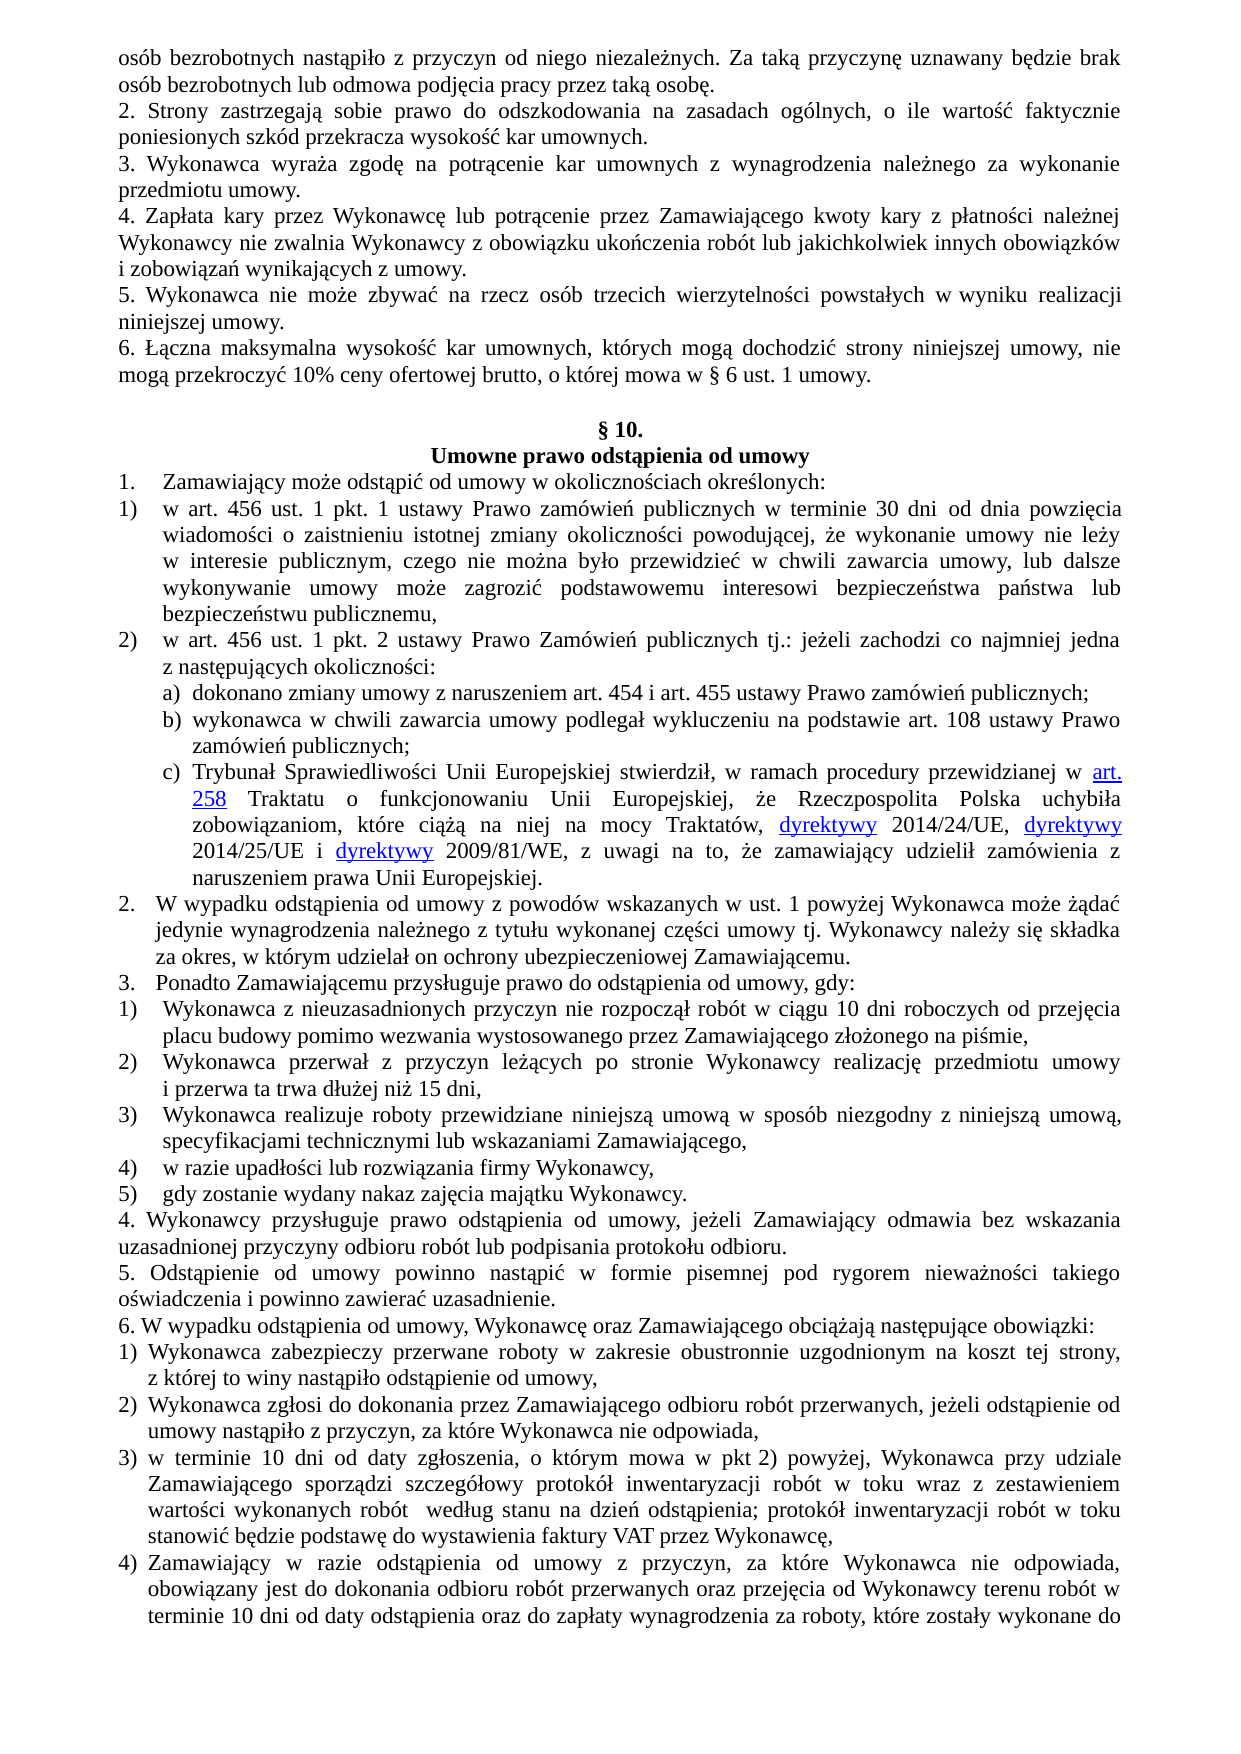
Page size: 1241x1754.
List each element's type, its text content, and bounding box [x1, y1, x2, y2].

list w art. 456 ust. 1 pkt. 2 ustawy Prawo Zamówień publicznych tj.: jeżeli zachodzi co najmniej jedna z następujących okoliczności: [118, 627, 1122, 679]
text 4. Zapłata kary przez Wykonawcę lub potrącenie przez Zamawiającego kwoty kary z płatności należnej Wykonawcy nie zwalnia Wykonawcy z obowiązku ukończenia robót lub jakichkolwiek innych obowiązków i zobowiązań wynikających z umowy. [118, 202, 1122, 282]
text 5. Odstąpienie od umowy powinno nastąpić w formie pisemnej pod rygorem nieważności takiego oświadczenia i powinno zawierać uzasadnienie. [118, 1259, 1122, 1312]
text Umowne prawo odstąpienia od umowy [118, 442, 1122, 468]
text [118, 44, 1122, 97]
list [118, 1549, 1122, 1628]
list w art. 456 ust. 1 pkt. 1 ustawy Prawo zamówień publicznych w terminie 30 dni od dnia powzięcia wiadomości o zaistnieniu istotnej zmiany okoliczności powodującej, że wykonanie umowy nie leży w interesie publicznym, czego nie można było przewidzieć w chwili zawarcia umowy, lub dalsze wykonywanie umowy może zagrozić podstawowemu interesowi bezpieczeństwa państwa lub bezpieczeństwu publicznemu, [118, 495, 1122, 627]
list w razie upadłości lub rozwiązania firmy Wykonawcy, [118, 1154, 1122, 1180]
list Wykonawca realizuje roboty przewidziane niniejszą umową w sposób niezgodny z niniejszą umową, specyfikacjami technicznymi lub wskazaniami Zamawiającego, [118, 1101, 1122, 1154]
list Ponadto Zamawiającemu przysługuje prawo do odstąpienia od umowy, gdy: [118, 969, 1122, 996]
text 3. Wykonawca wyraża zgodę na potrącenie kar umownych z wynagrodzenia należnego za wykonanie przedmiotu umowy. [118, 150, 1122, 202]
list W wypadku odstąpienia od umowy z powodów wskazanych w ust. 1 powyżej Wykonawca może żądać jedynie wynagrodzenia należnego z tytułu wykonanej części umowy tj. Wykonawcy należy się składka za okres, w którym udzielał on ochrony ubezpieczeniowej Zamawiającemu. [118, 890, 1122, 969]
text 6. Łączna maksymalna wysokość kar umownych, których mogą dochodzić strony niniejszej umowy, nie mogą przekroczyć 10% ceny ofertowej brutto, o której mowa w § 6 ust. 1 umowy. [118, 334, 1122, 387]
list Wykonawca przerwał z przyczyn leżących po stronie Wykonawcy realizację przedmiotu umowy i przerwa ta trwa dłużej niż 15 dni, [118, 1048, 1122, 1101]
list gdy zostanie wydany nakaz zajęcia majątku Wykonawcy. [118, 1180, 1122, 1206]
text 6. W wypadku odstąpienia od umowy, Wykonawcę oraz Zamawiającego obciążają następujące obowiązki: [118, 1312, 1122, 1338]
text 2. Strony zastrzegają sobie prawo do odszkodowania na zasadach ogólnych, o ile wartość faktycznie poniesionych szkód przekracza wysokość kar umownych. [118, 97, 1122, 150]
list Wykonawca zabezpieczy przerwane roboty w zakresie obustronnie uzgodnionym na koszt tej strony, z której to winy nastąpiło odstąpienie od umowy, [118, 1338, 1122, 1391]
list Wykonawca zgłosi do dokonania przez Zamawiającego odbioru robót przerwanych, jeżeli odstąpienie od umowy nastąpiło z przyczyn, za które Wykonawca nie odpowiada, [118, 1391, 1122, 1443]
list Trybunał Sprawiedliwości Unii Europejskiej stwierdził, w ramach procedury przewidzianej w art. 258 Traktatu o funkcjonowaniu Unii Europejskiej, że Rzeczpospolita Polska uchybiła zobowiązaniom, które ciążą na niej na mocy Traktatów, dyrektywy 2014/24/UE, dyrektywy 2014/25/UE i dyrektywy 2009/81/WE, z uwagi na to, że zamawiający udzielił zamówienia z naruszeniem prawa Unii Europejskiej. [162, 758, 1122, 890]
list w terminie 10 dni od daty zgłoszenia, o którym mowa w pkt 2) powyżej, Wykonawca przy udziale Zamawiającego sporządzi szczegółowy protokół inwentaryzacji robót w toku wraz z zestawieniem wartości wykonanych robót według stanu na dzień odstąpienia; protokół inwentaryzacji robót w toku stanowić będzie podstawę do wystawienia faktury VAT przez Wykonawcę, [118, 1443, 1122, 1549]
list wykonawca w chwili zawarcia umowy podlegał wykluczeniu na podstawie art. 108 ustawy Prawo zamówień publicznych; [162, 706, 1122, 758]
text 5. Wykonawca nie może zbywać na rzecz osób trzecich wierzytelności powstałych w wyniku realizacji niniejszej umowy. [118, 282, 1122, 334]
list Wykonawca z nieuzasadnionych przyczyn nie rozpoczął robót w ciągu 10 dni roboczych od przejęcia placu budowy pomimo wezwania wystosowanego przez Zamawiającego złożonego na piśmie, [118, 996, 1122, 1048]
list Zamawiający może odstąpić od umowy w okolicznościach określonych: [118, 468, 1122, 495]
text § 10. [118, 416, 1122, 442]
list dokonano zmiany umowy z naruszeniem art. 454 i art. 455 ustawy Prawo zamówień publicznych; [162, 679, 1122, 706]
text 4. Wykonawcy przysługuje prawo odstąpienia od umowy, jeżeli Zamawiający odmawia bez wskazania uzasadnionej przyczyny odbioru robót lub podpisania protokołu odbioru. [118, 1206, 1122, 1259]
